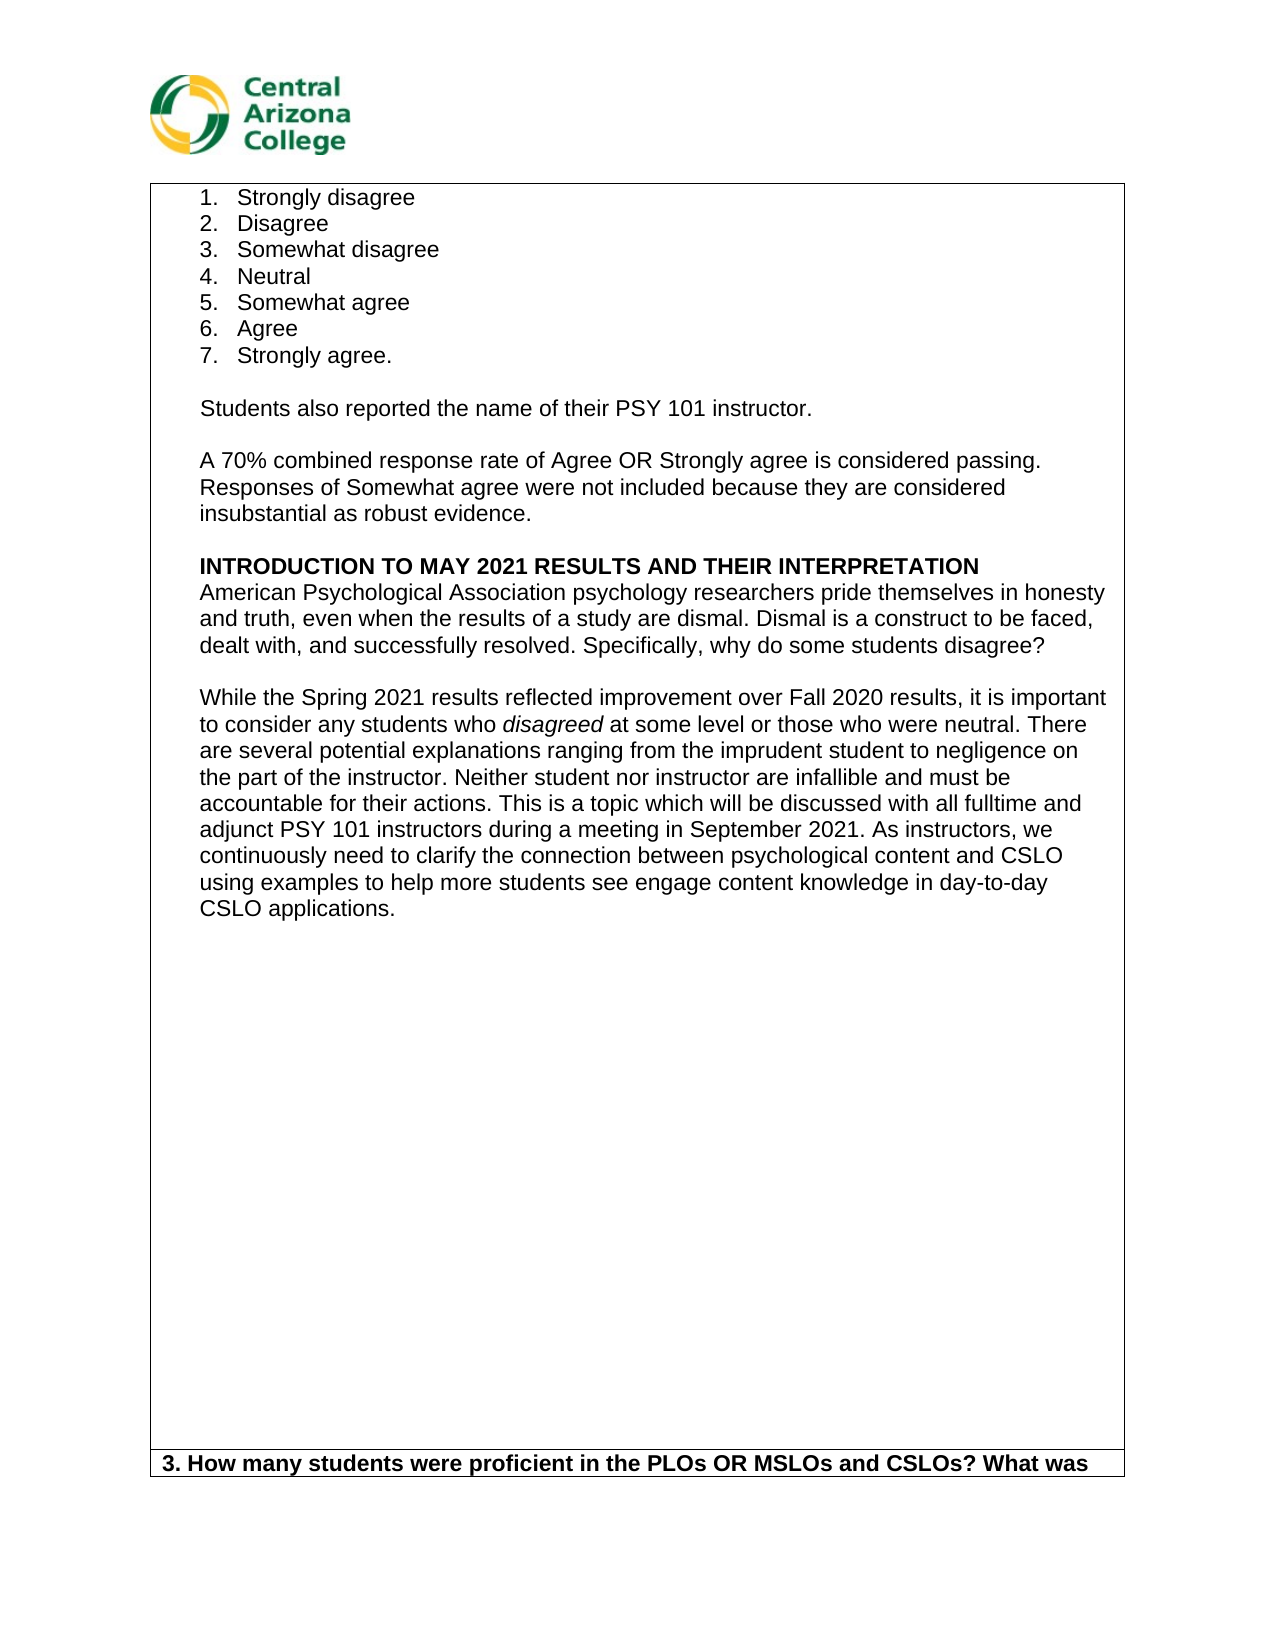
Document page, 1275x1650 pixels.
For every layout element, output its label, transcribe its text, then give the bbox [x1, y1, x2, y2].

picture [150, 75, 352, 155]
